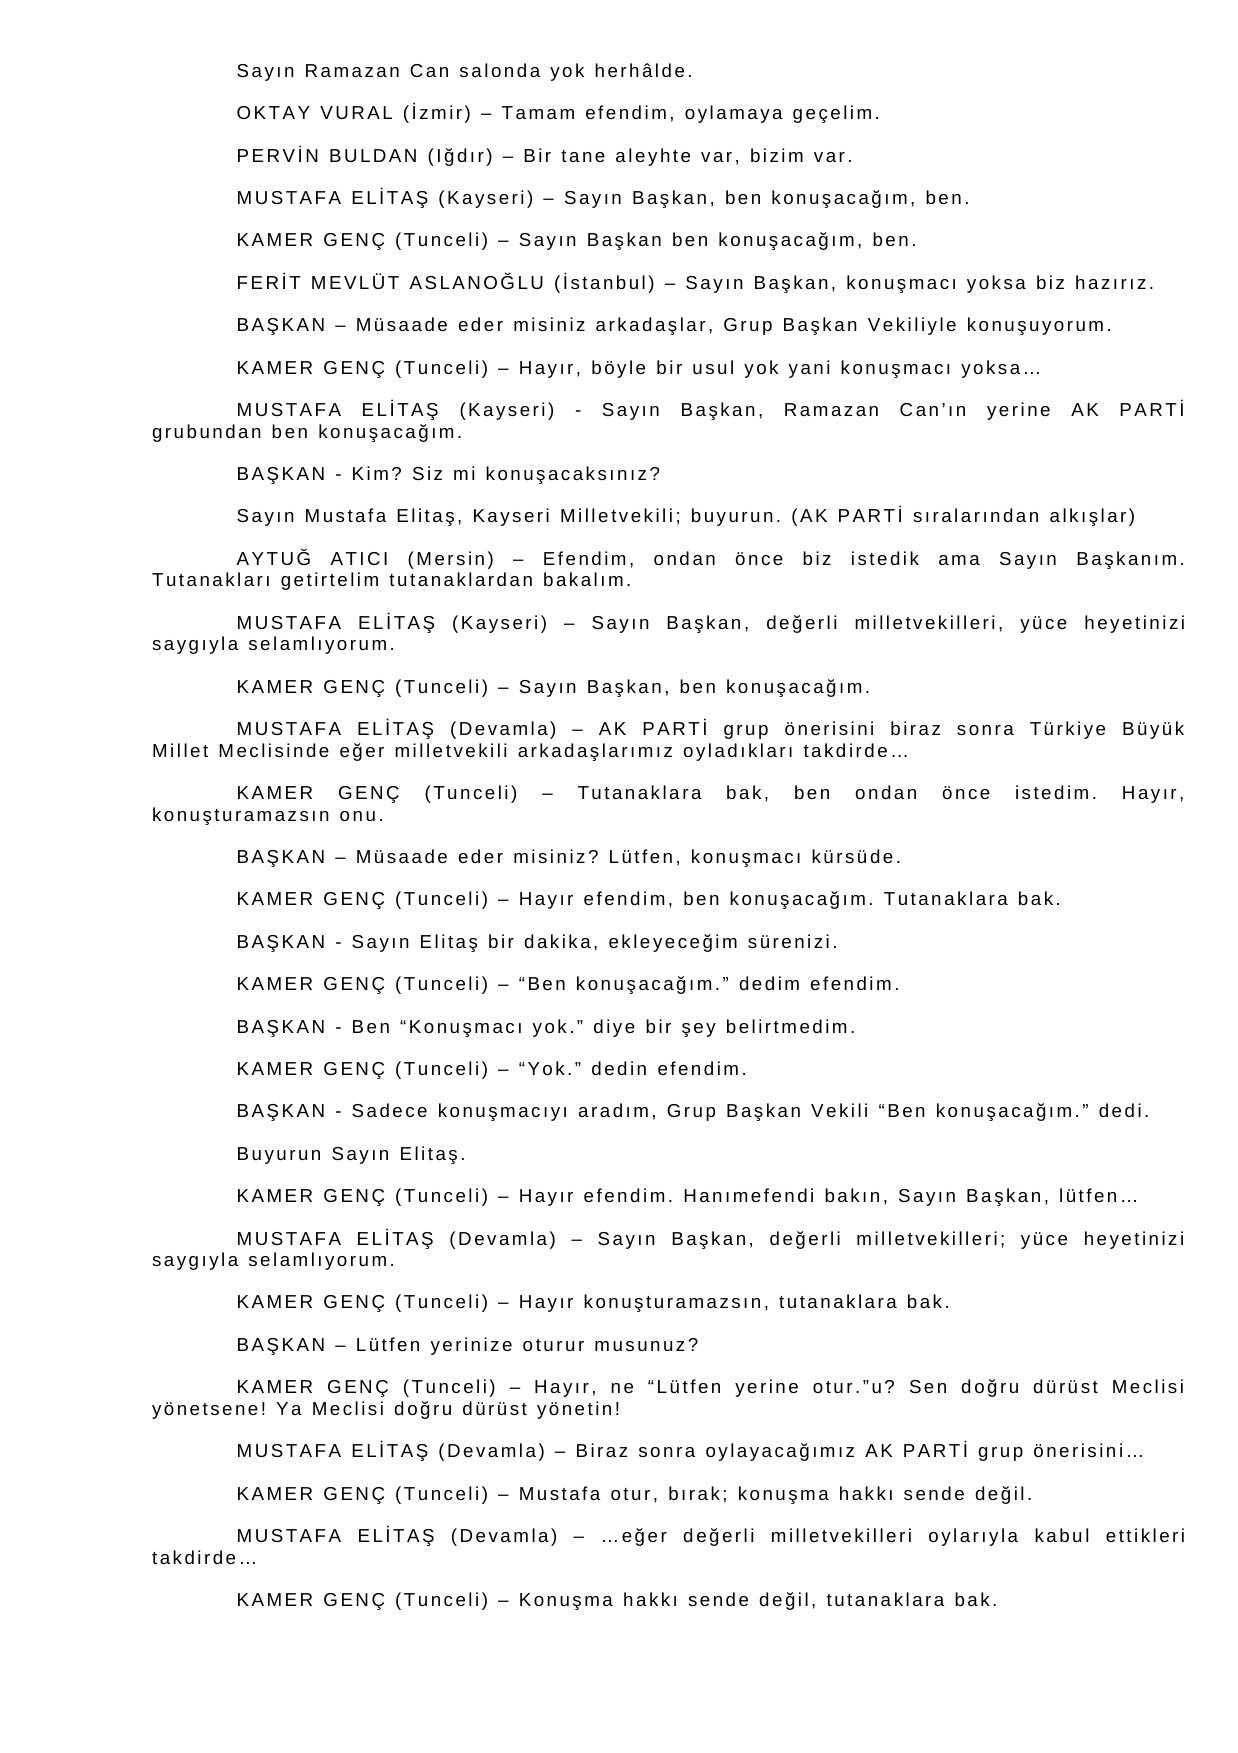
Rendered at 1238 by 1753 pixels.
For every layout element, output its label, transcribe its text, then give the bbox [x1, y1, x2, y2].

text KAMER GENÇ (Tunceli) – Konuşma hakkı sende değil, tutanaklara bak. [152, 1589, 1186, 1610]
text Buyurun Sayın Elitaş. [152, 1143, 1186, 1164]
text KAMER GENÇ (Tunceli) – Sayın Başkan ben konuşacağım, ben. [152, 229, 1186, 251]
text KAMER GENÇ (Tunceli) – Hayır efendim. Hanımefendi bakın, Sayın Başkan, lütfen… [152, 1185, 1186, 1207]
text KAMER GENÇ (Tunceli) – Hayır konuşturamazsın, tutanaklara bak. [152, 1291, 1186, 1313]
text KAMER GENÇ (Tunceli) – “Ben konuşacağım.” dedim efendim. [152, 973, 1186, 994]
text KAMER GENÇ (Tunceli) – Sayın Başkan, ben konuşacağım. [152, 676, 1186, 697]
text KAMER GENÇ (Tunceli) – Tutanaklara bak, ben ondan önce istedim. Hayır, konuşturamazsın onu. [152, 782, 1186, 825]
text MUSTAFA ELİTAŞ (Kayseri) – Sayın Başkan, değerli milletvekilleri, yüce heyetinizi saygıyla selamlıyorum. [152, 612, 1186, 655]
text BAŞKAN - Sadece konuşmacıyı aradım, Grup Başkan Vekili “Ben konuşacağım.” dedi. [152, 1100, 1186, 1122]
text KAMER GENÇ (Tunceli) – “Yok.” dedin efendim. [152, 1058, 1186, 1079]
text MUSTAFA ELİTAŞ (Devamla) – Sayın Başkan, değerli milletvekilleri; yüce heyetinizi saygıyla selamlıyorum. [152, 1227, 1186, 1271]
text BAŞKAN – Müsaade eder misiniz? Lütfen, konuşmacı kürsüde. [152, 846, 1186, 867]
text KAMER GENÇ (Tunceli) – Hayır, ne “Lütfen yerine otur.”u? Sen doğru dürüst Meclisi yönetsene! Ya Meclisi doğru dürüst yönetin! [152, 1376, 1186, 1419]
text MUSTAFA ELİTAŞ (Devamla) – Biraz sonra oylayacağımız AK PARTİ grup önerisini… [152, 1440, 1186, 1462]
text BAŞKAN - Sayın Elitaş bir dakika, ekleyeceğim sürenizi. [152, 931, 1186, 952]
text OKTAY VURAL (İzmir) – Tamam efendim, oylamaya geçelim. [152, 102, 1186, 124]
text FERİT MEVLÜT ASLANOĞLU (İstanbul) – Sayın Başkan, konuşmacı yoksa biz hazırız. [152, 272, 1186, 293]
text MUSTAFA ELİTAŞ (Kayseri) – Sayın Başkan, ben konuşacağım, ben. [152, 187, 1186, 208]
text BAŞKAN - Ben “Konuşmacı yok.” diye bir şey belirtmedim. [152, 1015, 1186, 1037]
text BAŞKAN - Kim? Siz mi konuşacaksınız? [152, 463, 1186, 484]
text MUSTAFA ELİTAŞ (Kayseri) - Sayın Başkan, Ramazan Can’ın yerine AK PARTİ grubundan ben konuşacağım. [152, 399, 1186, 442]
text KAMER GENÇ (Tunceli) – Mustafa otur, bırak; konuşma hakkı sende değil. [148, 1482, 1186, 1504]
text KAMER GENÇ (Tunceli) – Hayır, böyle bir usul yok yani konuşmacı yoksa… [152, 356, 1186, 378]
text BAŞKAN – Lütfen yerinize oturur musunuz? [152, 1334, 1186, 1355]
text Sayın Mustafa Elitaş, Kayseri Milletvekili; buyurun. (AK PARTİ sıralarından alkışlar) [152, 505, 1186, 527]
text MUSTAFA ELİTAŞ (Devamla) – AK PARTİ grup önerisini biraz sonra Türkiye Büyük Millet Meclisinde eğer milletvekili arkadaşlarımız oyladıkları takdirde… [152, 718, 1186, 761]
text AYTUĞ ATICI (Mersin) – Efendim, ondan önce biz istedik ama Sayın Başkanım. Tutanakları getirtelim tutanaklardan bakalım. [152, 548, 1186, 591]
text BAŞKAN – Müsaade eder misiniz arkadaşlar, Grup Başkan Vekiliyle konuşuyorum. [152, 314, 1186, 336]
text KAMER GENÇ (Tunceli) – Hayır efendim, ben konuşacağım. Tutanaklara bak. [152, 888, 1186, 910]
text MUSTAFA ELİTAŞ (Devamla) – …eğer değerli milletvekilleri oylarıyla kabul ettikleri takdirde… [152, 1525, 1186, 1568]
text PERVİN BULDAN (Iğdır) – Bir tane aleyhte var, bizim var. [152, 144, 1186, 166]
text Sayın Ramazan Can salonda yok herhâlde. [152, 60, 1186, 81]
